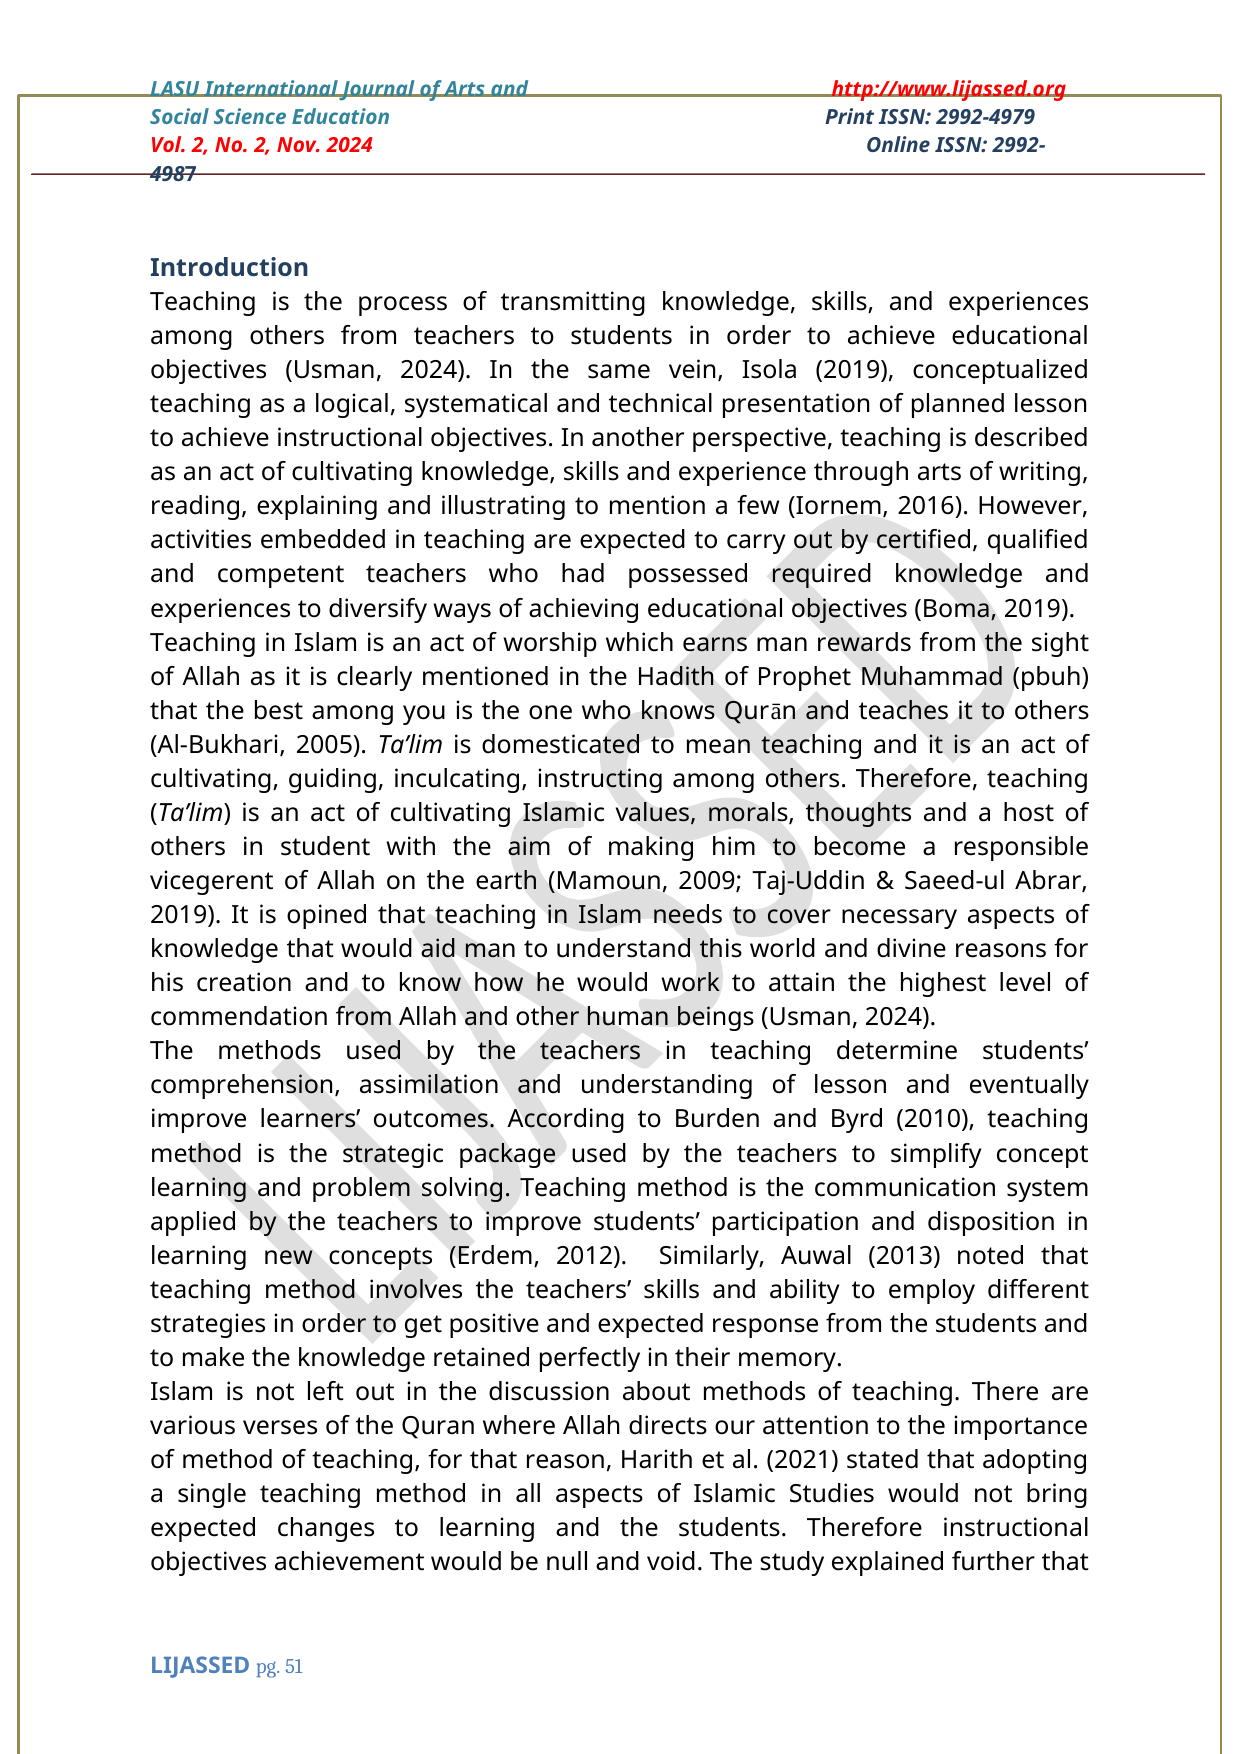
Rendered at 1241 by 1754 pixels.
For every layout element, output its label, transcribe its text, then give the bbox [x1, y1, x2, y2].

text Teaching in Islam is an act of worship which earns man rewards from the sight of Allah as it is clearly mentioned in the Hadith of Prophet Muhammad (pbuh) that the best among you is the one who knows Qurān and teaches it to others (Al-Bukhari, 2005). Ta’lim is domesticated to mean teaching and it is an act of cultivating, guiding, inculcating, instructing among others. Therefore, teaching (Ta’lim) is an act of cultivating Islamic values, morals, thoughts and a host of others in student with the aim of making him to become a responsible vicegerent of Allah on the earth (Mamoun, 2009; Taj-Uddin & Saeed-ul Abrar, 2019). It is opined that teaching in Islam needs to cover necessary aspects of knowledge that would aid man to understand this world and divine reasons for his creation and to know how he would work to attain the highest level of commendation from Allah and other human beings (Usman, 2024). [150, 624, 1090, 1033]
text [150, 1374, 1090, 1578]
text The methods used by the teachers in teaching determine students’ comprehension, assimilation and understanding of lesson and eventually improve learners’ outcomes. According to Burden and Byrd (2010), teaching method is the strategic package used by the teachers to simplify concept learning and problem solving. Teaching method is the communication system applied by the teachers to improve students’ participation and disposition in learning new concepts (Erdem, 2012). Similarly, Auwal (2013) noted that teaching method involves the teachers’ skills and ability to employ different strategies in order to get positive and expected response from the students and to make the knowledge retained perfectly in their memory. [150, 1033, 1090, 1374]
text Teaching is the process of transmitting knowledge, skills, and experiences among others from teachers to students in order to achieve educational objectives (Usman, 2024). In the same vein, Isola (2019), conceptualized teaching as a logical, systematical and technical presentation of planned lesson to achieve instructional objectives. In another perspective, teaching is described as an act of cultivating knowledge, skills and experience through arts of writing, reading, explaining and illustrating to mention a few (Iornem, 2016). However, activities embedded in teaching are expected to carry out by certified, qualified and competent teachers who had possessed required knowledge and experiences to diversify ways of achieving educational objectives (Boma, 2019). [150, 284, 1090, 624]
text Introduction [150, 249, 1090, 284]
